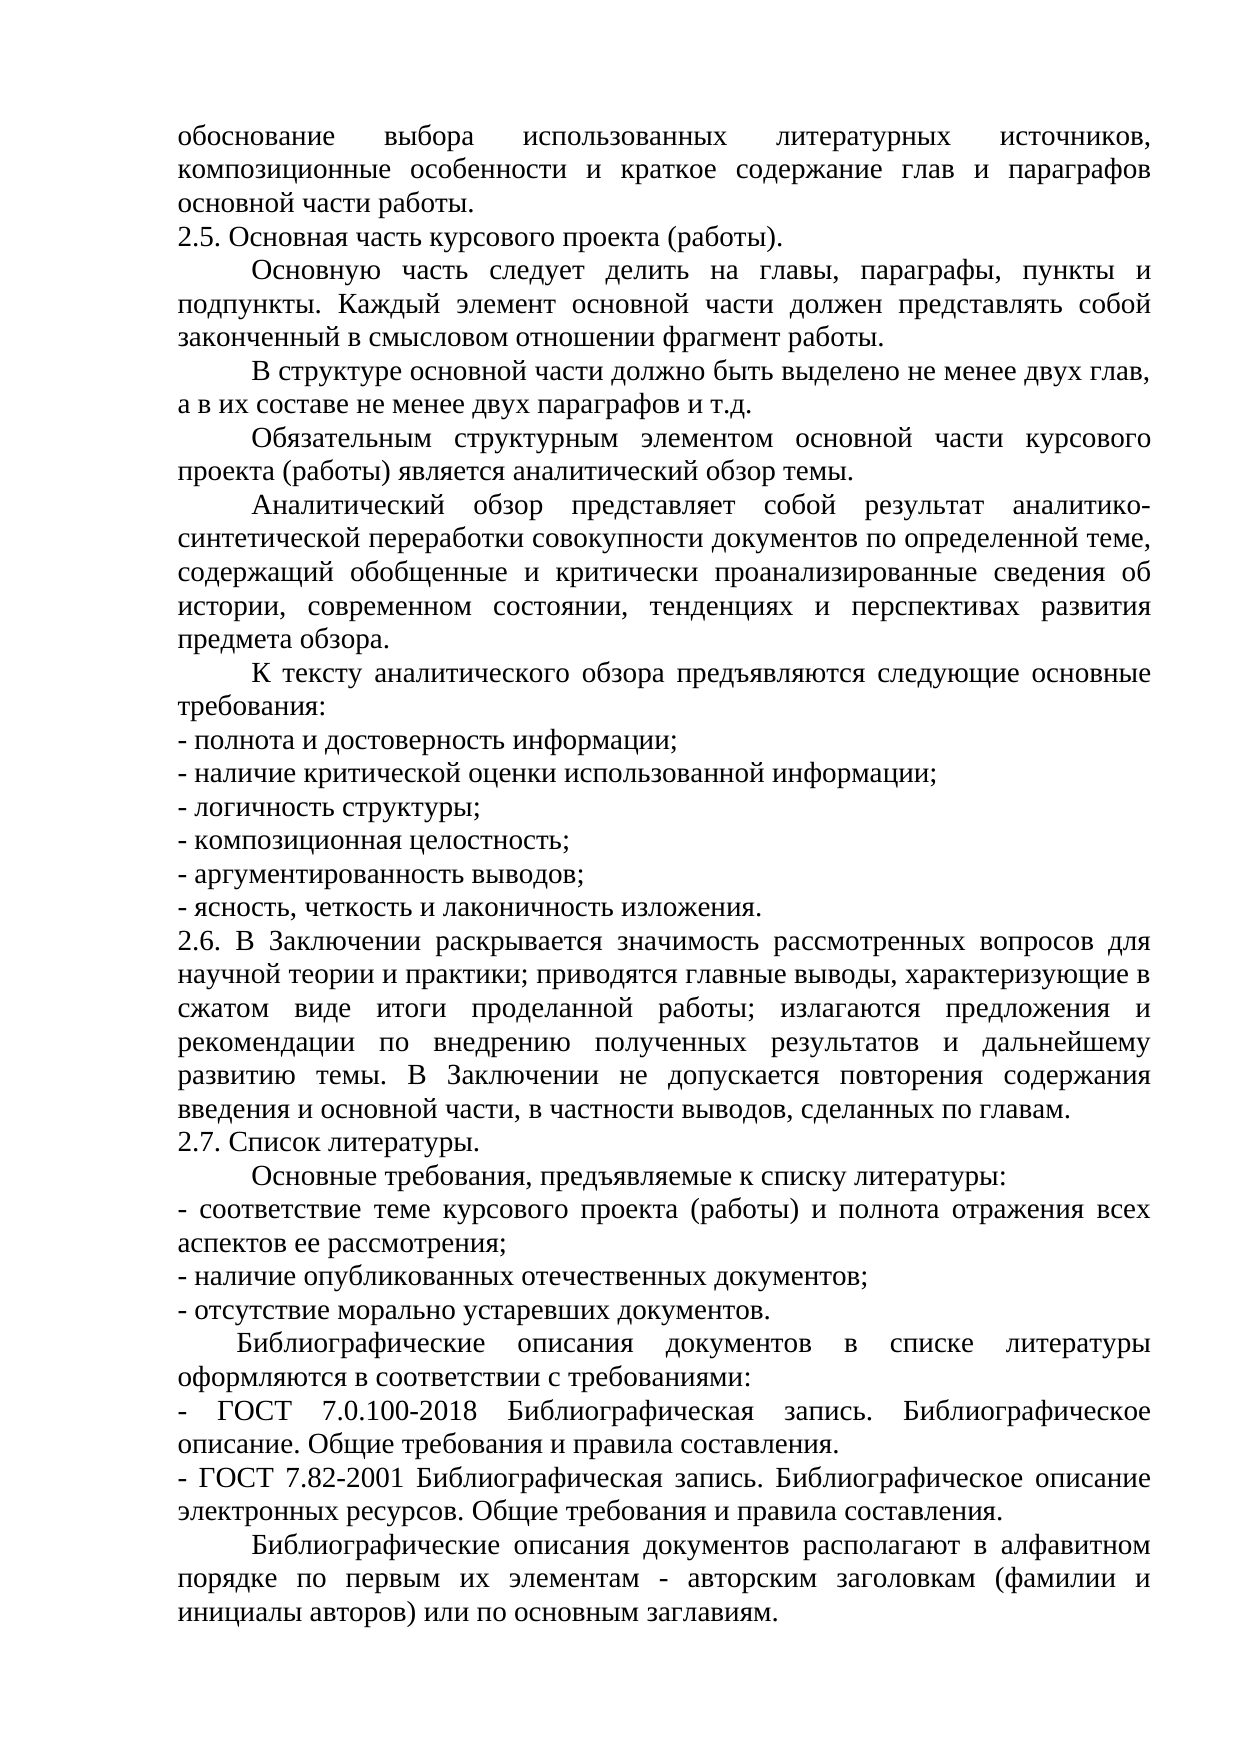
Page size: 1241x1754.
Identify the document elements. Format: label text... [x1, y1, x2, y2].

text - наличие опубликованных отечественных документов; [177, 1258, 1152, 1292]
text - полнота и достоверность информации; [177, 722, 1152, 755]
text Основные требования, предъявляемые к списку литературы: [177, 1158, 1152, 1191]
text - наличие критической оценки использованной информации; [177, 755, 1152, 789]
text Аналитический обзор представляет собой результат аналитико-синтетической переработки совокупности документов по определенной теме, содержащий обобщенные и критически проанализированные сведения об истории, современном состоянии, тенденциях и перспективах развития предмета обзора. [177, 487, 1152, 655]
text Обязательным структурным элементом основной части курсового проекта (работы) является аналитический обзор темы. [177, 420, 1152, 487]
text - композиционная целостность; [177, 822, 1152, 856]
text - аргументированность выводов; [177, 856, 1152, 889]
text В структуре основной части должно быть выделено не менее двух глав, а в их составе не менее двух параграфов и т.д. [177, 353, 1152, 420]
text - отсутствие морально устаревших документов. [177, 1292, 1152, 1326]
text К тексту аналитического обзора предъявляются следующие основные требования: [177, 655, 1152, 722]
text - ГОСТ 7.82-2001 Библиографическая запись. Библиографическое описание электронных ресурсов. Общие требования и правила составления. [177, 1460, 1152, 1527]
text Основную часть следует делить на главы, параграфы, пункты и подпункты. Каждый элемент основной части должен представлять собой законченный в смысловом отношении фрагмент работы. [177, 252, 1152, 353]
text 2.5. Основная часть курсового проекта (работы). [177, 219, 1152, 252]
text Библиографические описания документов располагают в алфавитном порядке по первым их элементам - авторским заголовкам (фамилии и инициалы авторов) или по основным заглавиям. [177, 1527, 1152, 1627]
text - ясность, четкость и лаконичность изложения. [177, 889, 1152, 923]
text - логичность структуры; [177, 789, 1152, 822]
text - соответствие теме курсового проекта (работы) и полнота отражения всех аспектов ее рассмотрения; [177, 1191, 1152, 1258]
text 2.6. В Заключении раскрывается значимость рассмотренных вопросов для научной теории и практики; приводятся главные выводы, характеризующие в сжатом виде итоги проделанной работы; излагаются предложения и рекомендации по внедрению полученных результатов и дальнейшему развитию темы. В Заключении не допускается повторения содержания введения и основной части, в частности выводов, сделанных по главам. [177, 923, 1152, 1124]
text 2.7. Список литературы. [177, 1124, 1152, 1158]
text - ГОСТ 7.0.100-2018 Библиографическая запись. Библиографическое описание. Общие требования и правила составления. [177, 1393, 1152, 1460]
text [177, 118, 1152, 219]
text Библиографические описания документов в списке литературы оформляются в соответствии с требованиями: [177, 1326, 1152, 1393]
